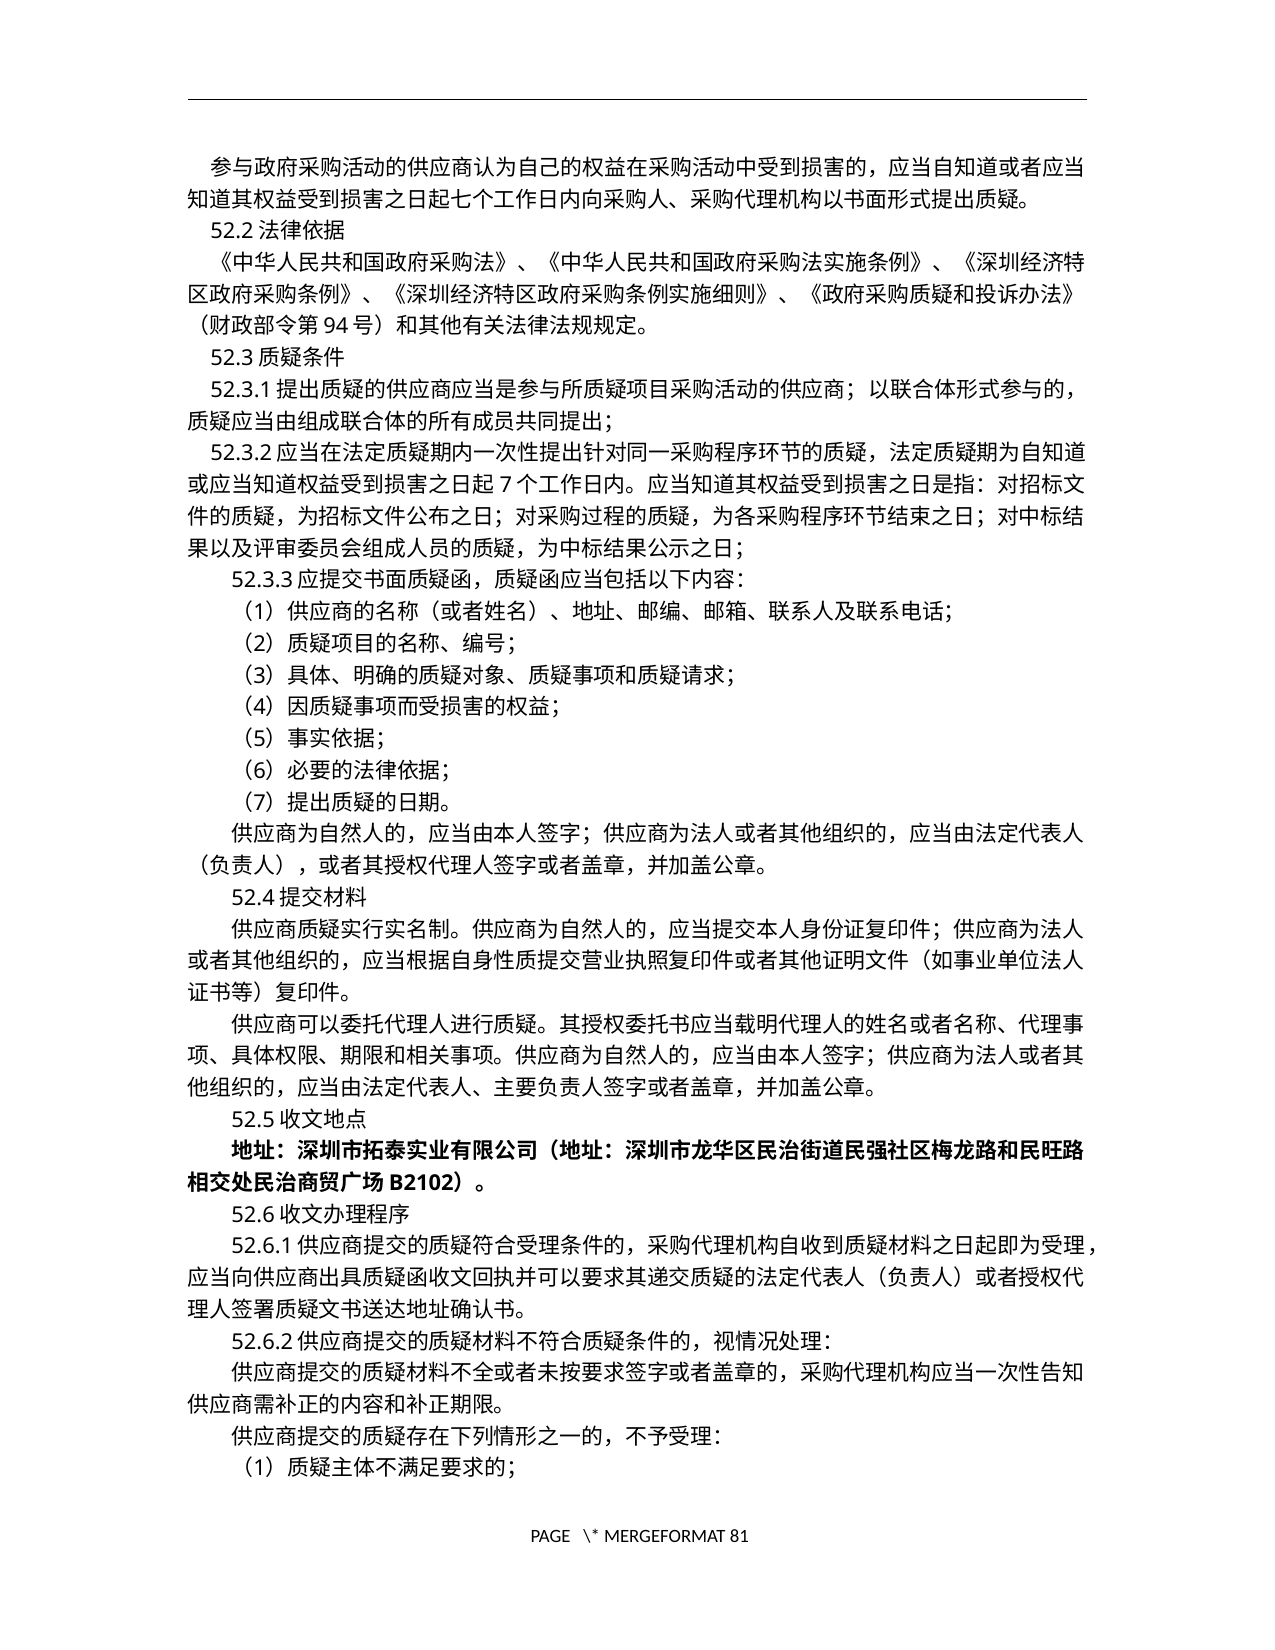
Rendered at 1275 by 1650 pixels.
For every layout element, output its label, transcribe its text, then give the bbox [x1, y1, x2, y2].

text （7）提出质疑的日期。 [187, 785, 1087, 816]
text 供应商质疑实行实名制。供应商为自然人的，应当提交本人身份证复印件；供应商为法人或者其他组织的，应当根据自身性质提交营业执照复印件或者其他证明文件（如事业单位法人证书等）复印件。 [187, 912, 1087, 1007]
text 52.2法律依据 [187, 213, 1087, 245]
text 52.3.2应当在法定质疑期内一次性提出针对同一采购程序环节的质疑，法定质疑期为自知道或应当知道权益受到损害之日起7个工作日内。应当知道其权益受到损害之日是指：对招标文件的质疑，为招标文件公布之日；对采购过程的质疑，为各采购程序环节结束之日；对中标结果以及评审委员会组成人员的质疑，为中标结果公示之日； [187, 435, 1087, 562]
text 供应商提交的质疑材料不全或者未按要求签字或者盖章的，采购代理机构应当一次性告知供应商需补正的内容和补正期限。 [187, 1355, 1087, 1419]
text 52.4提交材料 [187, 880, 1087, 912]
text 52.6.1供应商提交的质疑符合受理条件的，采购代理机构自收到质疑材料之日起即为受理，应当向供应商出具质疑函收文回执并可以要求其递交质疑的法定代表人（负责人）或者授权代理人签署质疑文书送达地址确认书。 [187, 1228, 1087, 1324]
text 52.3质疑条件 [187, 340, 1087, 372]
text （2）质疑项目的名称、编号； [187, 626, 1087, 658]
text 52.6收文办理程序 [187, 1197, 1087, 1228]
text 52.6.2供应商提交的质疑材料不符合质疑条件的，视情况处理： [187, 1324, 1087, 1355]
text （1）供应商的名称（或者姓名）、地址、邮编、邮箱、联系人及联系电话； [187, 594, 1087, 626]
text 52.3.3应提交书面质疑函，质疑函应当包括以下内容： [187, 562, 1087, 594]
text （5）事实依据； [187, 721, 1087, 753]
text 参与政府采购活动的供应商认为自己的权益在采购活动中受到损害的，应当自知道或者应当知道其权益受到损害之日起七个工作日内向采购人、采购代理机构以书面形式提出质疑。 [187, 150, 1087, 213]
text （6）必要的法律依据； [187, 753, 1087, 785]
text （1）质疑主体不满足要求的； [187, 1450, 1087, 1482]
text 52.5收文地点 [187, 1102, 1087, 1133]
text （4）因质疑事项而受损害的权益； [187, 689, 1087, 721]
text 供应商为自然人的，应当由本人签字；供应商为法人或者其他组织的，应当由法定代表人（负责人），或者其授权代理人签字或者盖章，并加盖公章。 [187, 816, 1087, 880]
text 供应商可以委托代理人进行质疑。其授权委托书应当载明代理人的姓名或者名称、代理事项、具体权限、期限和相关事项。供应商为自然人的，应当由本人签字；供应商为法人或者其他组织的，应当由法定代表人、主要负责人签字或者盖章，并加盖公章。 [187, 1007, 1087, 1102]
text 地址：深圳市拓泰实业有限公司（地址：深圳市龙华区民治街道民强社区梅龙路和民旺路相交处民治商贸广场B2102）。 [187, 1133, 1087, 1197]
text 52.3.1提出质疑的供应商应当是参与所质疑项目采购活动的供应商；以联合体形式参与的，质疑应当由组成联合体的所有成员共同提出； [187, 372, 1087, 435]
text （3）具体、明确的质疑对象、质疑事项和质疑请求； [187, 658, 1087, 689]
text 《中华人民共和国政府采购法》、《中华人民共和国政府采购法实施条例》、《深圳经济特区政府采购条例》、《深圳经济特区政府采购条例实施细则》、《政府采购质疑和投诉办法》（财政部令第94号）和其他有关法律法规规定。 [187, 245, 1087, 340]
text 供应商提交的质疑存在下列情形之一的，不予受理： [187, 1419, 1087, 1450]
